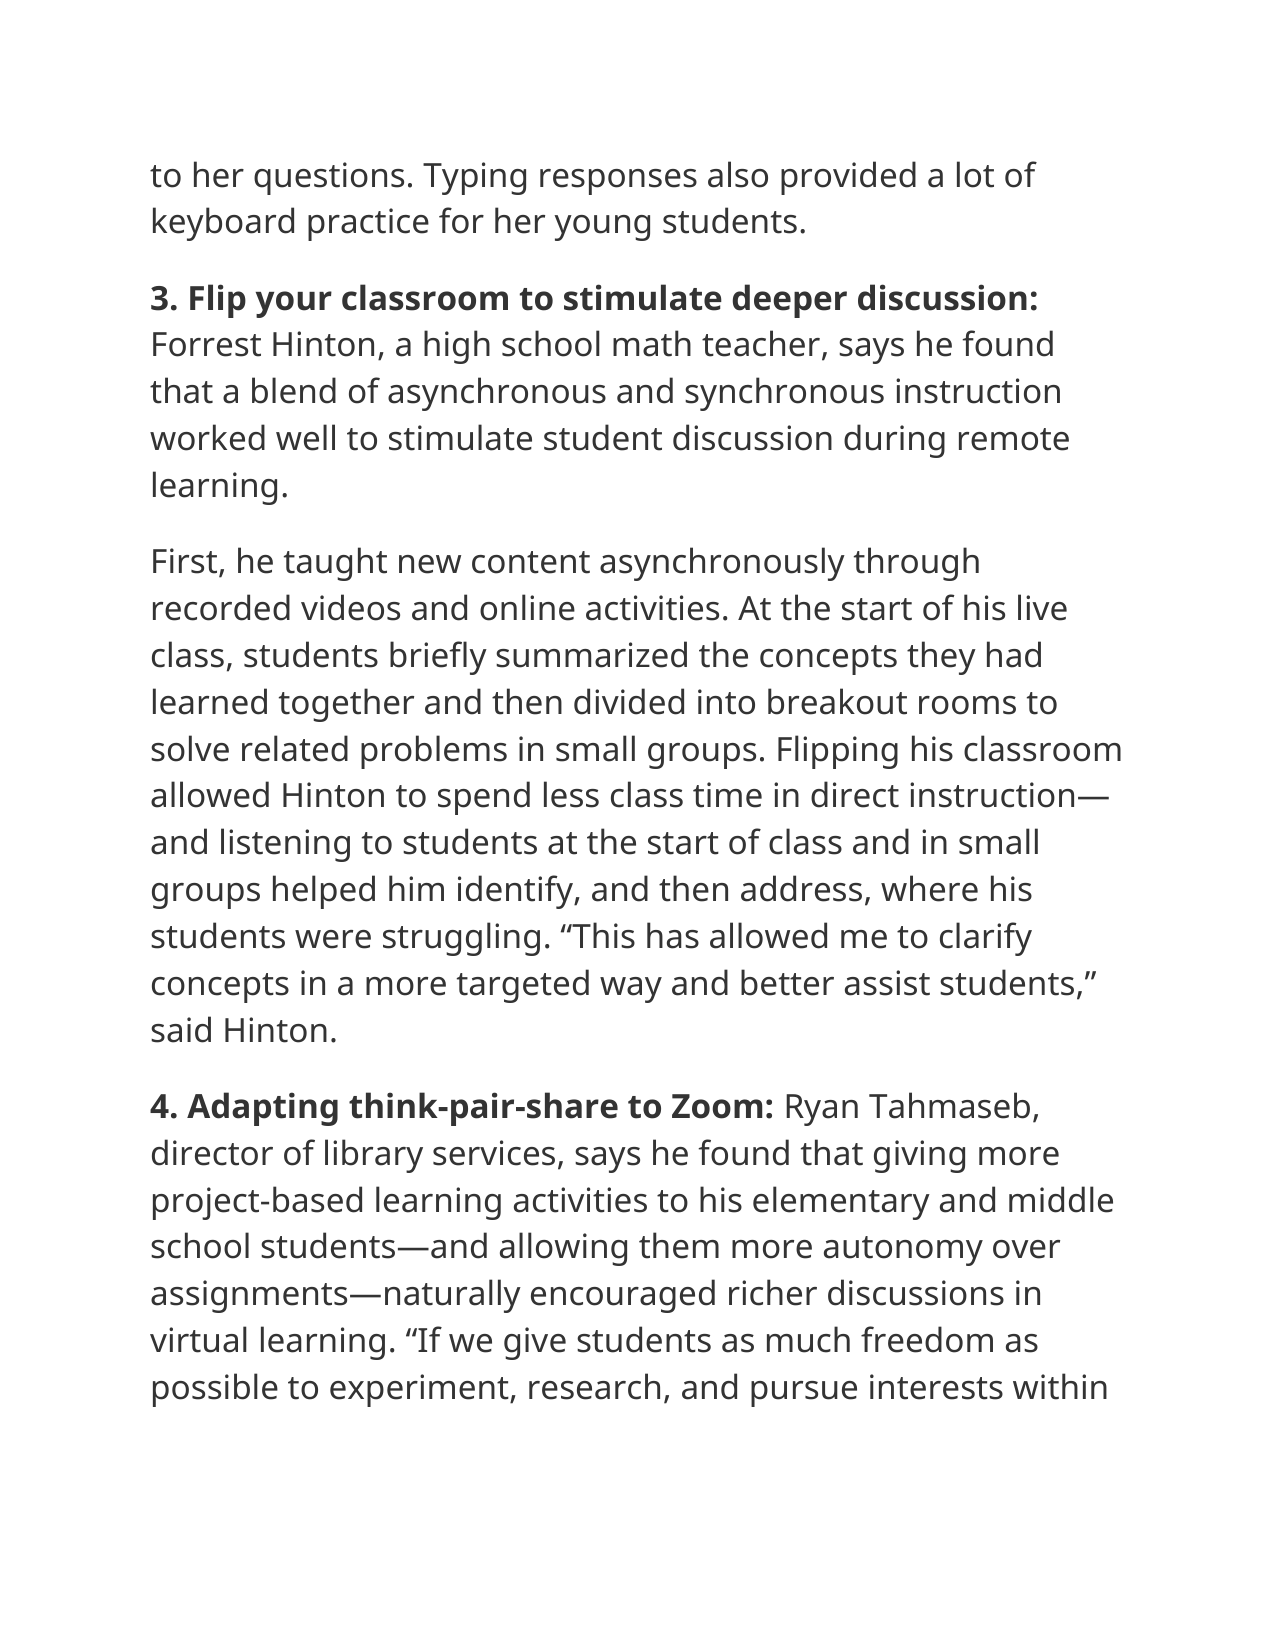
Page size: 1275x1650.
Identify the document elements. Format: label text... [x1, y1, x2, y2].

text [150, 1081, 1125, 1409]
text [150, 150, 1125, 244]
text 3. Flip your classroom to stimulate deeper discussion: Forrest Hinton, a high school math teacher, says he found that a blend of asynchronous and synchronous instruction worked well to stimulate student discussion during remote learning. [150, 273, 1125, 507]
text First, he taught new content asynchronously through recorded videos and online activities. At the start of his live class, students briefly summarized the concepts they had learned together and then divided into breakout rooms to solve related problems in small groups. Flipping his classroom allowed Hinton to spend less class time in direct instruction—and listening to students at the start of class and in small groups helped him identify, and then address, where his students were struggling. “This has allowed me to clarify concepts in a more targeted way and better assist students,” said Hinton. [150, 536, 1125, 1052]
